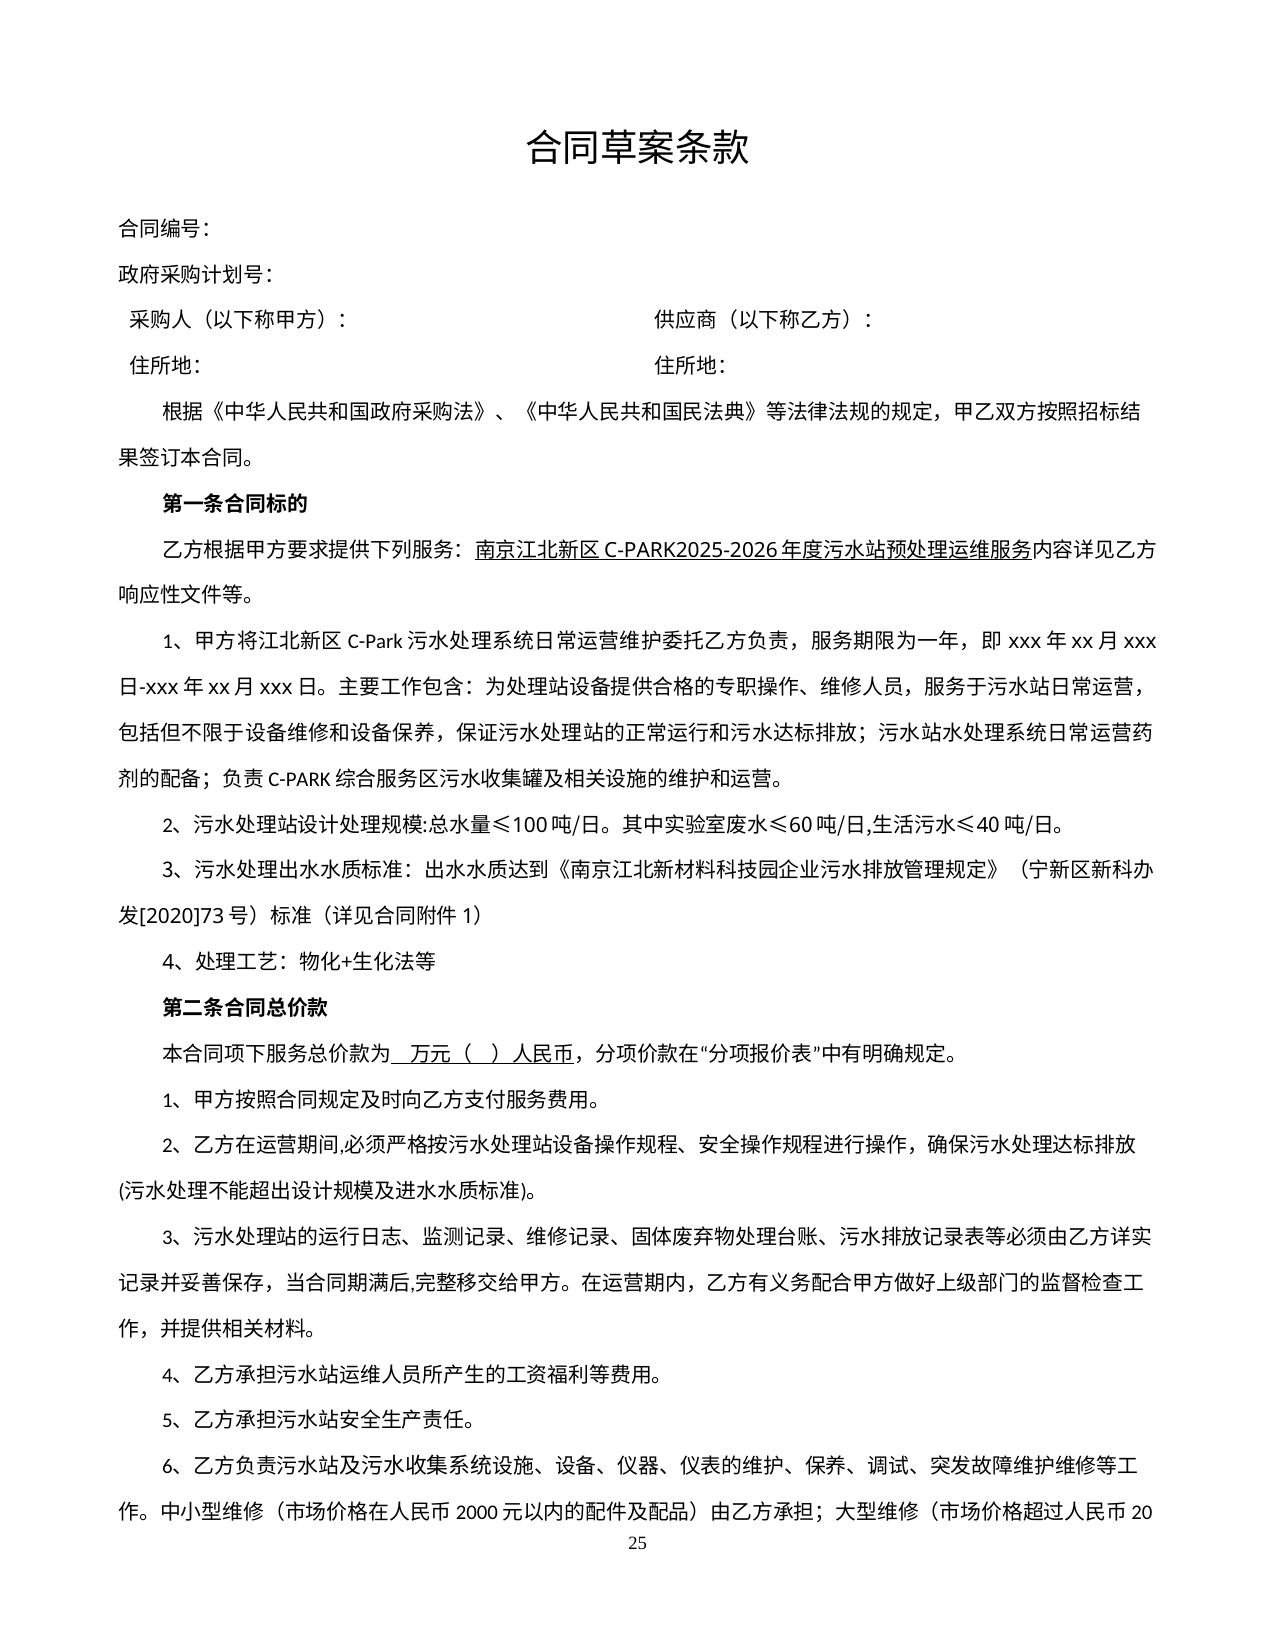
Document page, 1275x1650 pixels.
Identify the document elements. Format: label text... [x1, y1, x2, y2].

table_header 采购人（以下称甲方）： [118, 291, 643, 337]
table_header 供应商（以下称乙方）： [643, 291, 1146, 337]
table_cell 住所地： [118, 337, 643, 383]
text 1、甲方将江北新区C-Park污水处理系统日常运营维护委托乙方负责，服务期限为一年，即xxx年xx月xxx日-xxx年xx月xxx日。主要工作包含：为处理站设备提供合格的专职操作、维修人员，服务于污水站日常运营，包括但不限于设备维修和设备保养，保证污水处理站的正常运行和污水达标排放；污水站水处理系统日常运营药剂的配备；负责C-PARK综合服务区污水收集罐及相关设施的维护和运营。 [118, 612, 1157, 795]
text 4、处理工艺：物化+生化法等 [118, 933, 1157, 979]
text 3、污水处理站的运行日志、监测记录、维修记录、固体废弃物处理台账、污水排放记录表等必须由乙方详实记录并妥善保存，当合同期满后,完整移交给甲方。在运营期内，乙方有义务配合甲方做好上级部门的监督检查工作，并提供相关材料。 [118, 1208, 1157, 1345]
text 根据《中华人民共和国政府采购法》、《中华人民共和国民法典》等法律法规的规定，甲乙双方按照招标结果签订本合同。 [118, 383, 1157, 474]
text 政府采购计划号： [118, 245, 1157, 291]
table_cell 住所地： [643, 337, 1146, 383]
text 本合同项下服务总价款为 万元（ ）人民币，分项价款在“分项报价表”中有明确规定。 [118, 1024, 1157, 1070]
text 5、乙方承担污水站安全生产责任。 [118, 1391, 1157, 1437]
text 合同草案条款 [118, 118, 1157, 172]
text 合同编号： [118, 199, 1157, 245]
text 1、甲方按照合同规定及时向乙方支付服务费用。 [118, 1070, 1157, 1116]
text 2、污水处理站设计处理规模:总水量≤100吨/日。其中实验室废水≤60吨/日,生活污水≤40吨/日。 [118, 795, 1157, 841]
text 3、污水处理出水水质标准：出水水质达到《南京江北新材料科技园企业污水排放管理规定》（宁新区新科办发[2020]73号）标准（详见合同附件1） [118, 841, 1157, 933]
text 乙方根据甲方要求提供下列服务：南京江北新区C-PARK2025-2026年度污水站预处理运维服务内容详见乙方响应性文件等。 [118, 520, 1157, 612]
text 4、乙方承担污水站运维人员所产生的工资福利等费用。 [118, 1345, 1157, 1391]
text 第一条合同标的 [118, 474, 1157, 520]
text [118, 1437, 1157, 1529]
text 第二条合同总价款 [118, 979, 1157, 1024]
text 2、乙方在运营期间,必须严格按污水处理站设备操作规程、安全操作规程进行操作，确保污水处理达标排放(污水处理不能超出设计规模及进水水质标准)。 [118, 1116, 1157, 1208]
